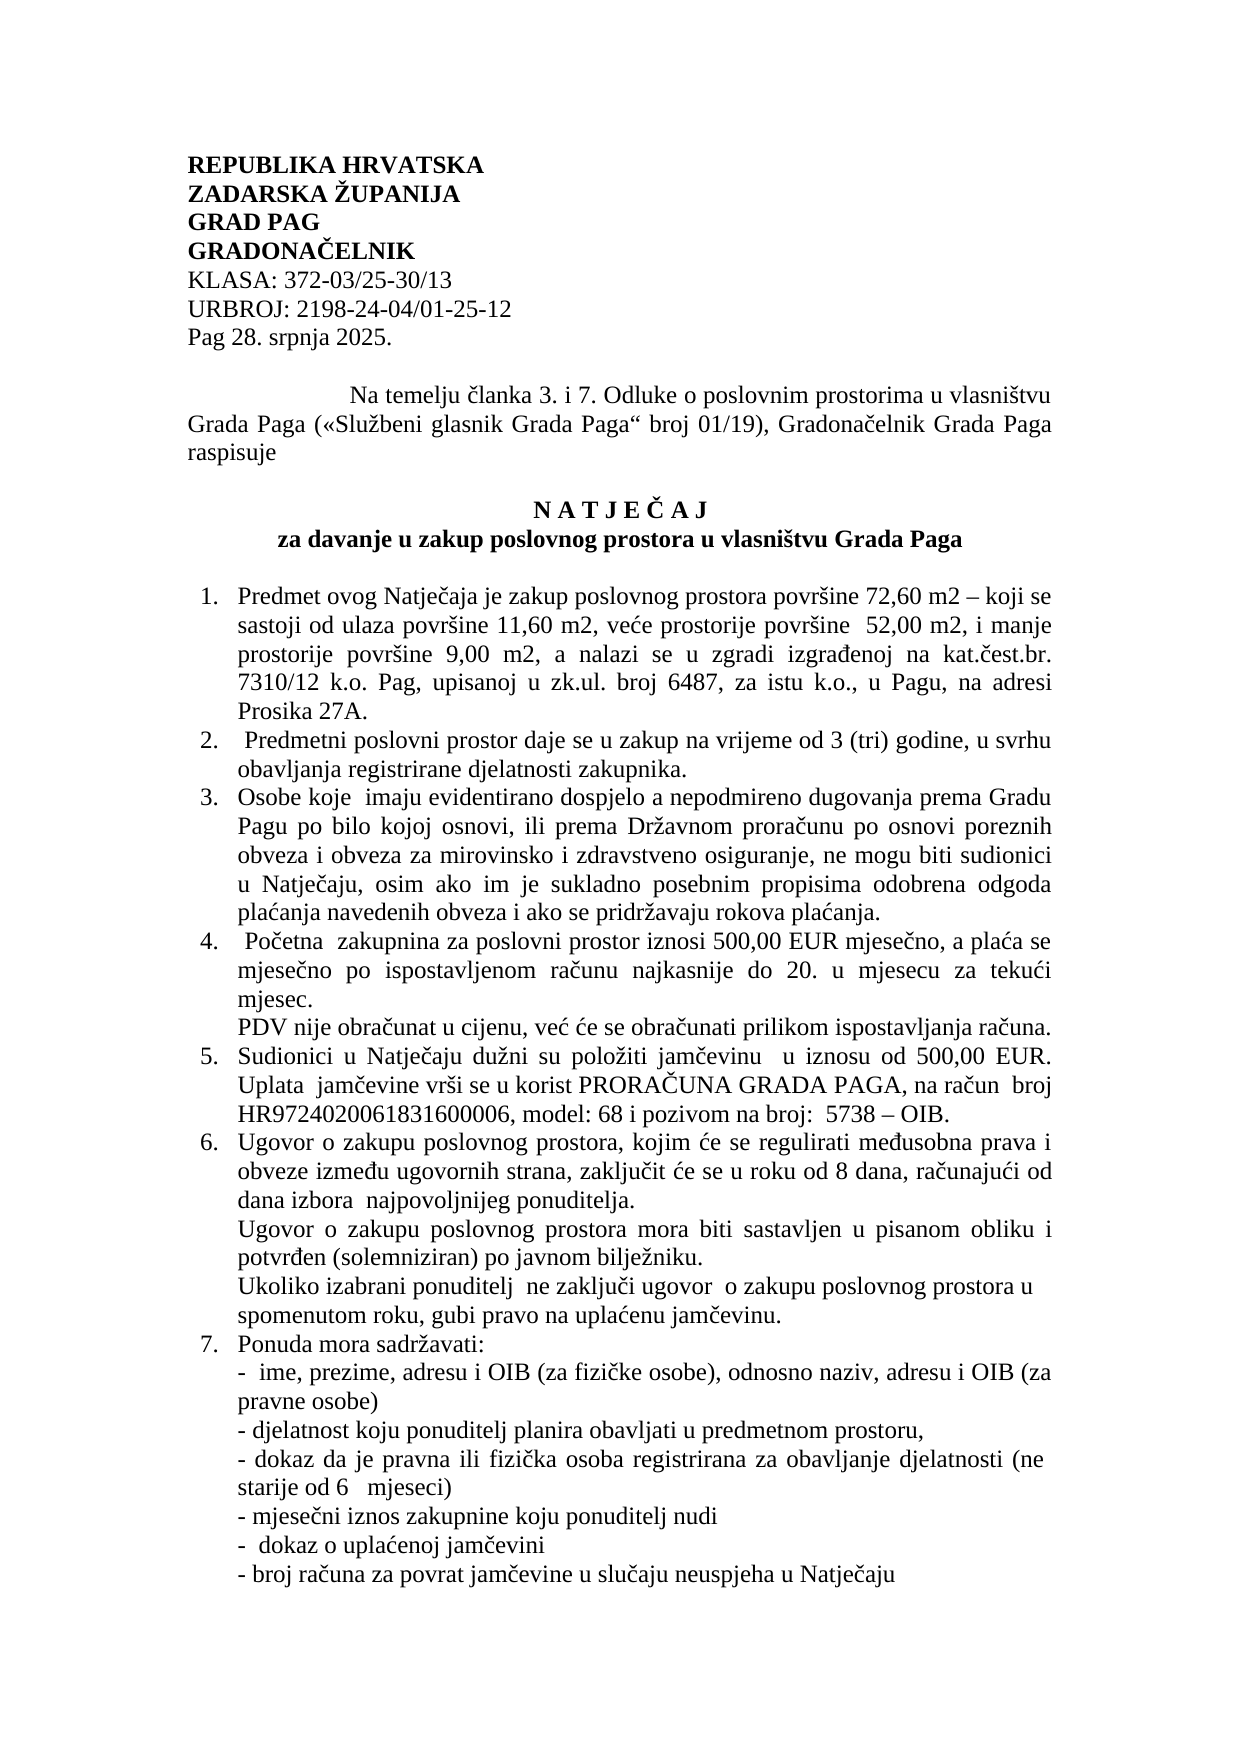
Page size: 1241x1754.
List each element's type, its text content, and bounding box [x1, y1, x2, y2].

list Ugovor o zakupu poslovnog prostora, kojim će se regulirati međusobna prava i obveze između ugovornih strana, zaključit će se u roku od 8 dana, računajući od dana izbora najpovoljnijeg ponuditelja. [200, 1127, 1053, 1214]
text - djelatnost koju ponuditelj planira obavljati u predmetnom prostoru, [237, 1415, 1053, 1444]
text Pag 28. srpnja 2025. [187, 322, 1053, 351]
text Ugovor o zakupu poslovnog prostora mora biti sastavljen u pisanom obliku i potvrđen (solemniziran) po javnom bilježniku. [237, 1214, 1053, 1271]
text Na temelju članka 3. i 7. Odluke o poslovnim prostorima u vlasništvu Grada Paga («Službeni glasnik Grada Paga“ broj 01/19), Gradonačelnik Grada Paga raspisuje [187, 380, 1053, 466]
text KLASA: 372-03/25-30/13 [187, 265, 1053, 294]
list Predmetni poslovni prostor daje se u zakup na vrijeme od 3 (tri) godine, u svrhu obavljanja registrirane djelatnosti zakupnika. [200, 725, 1053, 782]
text za davanje u zakup poslovnog prostora u vlasništvu Grada Paga [187, 524, 1053, 552]
text - dokaz o uplaćenoj jamčevini [237, 1530, 1053, 1559]
text PDV nije obračunat u cijenu, već će se obračunati prilikom ispostavljanja računa. [237, 1012, 1053, 1041]
text URBROJ: 2198-24-04/01-25-12 [187, 294, 1053, 322]
list Osobe koje imaju evidentirano dospjelo a nepodmireno dugovanja prema Gradu Pagu po bilo kojoj osnovi, ili prema Državnom proračunu po osnovi poreznih obveza i obveza za mirovinsko i zdravstveno osiguranje, ne mogu biti sudionici u Natječaju, osim ako im je sukladno posebnim propisima odobrena odgoda plaćanja navedenih obveza i ako se pridržavaju rokova plaćanja. [200, 782, 1053, 926]
list Predmet ovog Natječaja je zakup poslovnog prostora površine 72,60 m2 – koji se sastoji od ulaza površine 11,60 m2, veće prostorije površine 52,00 m2, i manje prostorije površine 9,00 m2, a nalazi se u zgradi izgrađenoj na kat.čest.br. 7310/12 k.o. Pag, upisanoj u zk.ul. broj 6487, za istu k.o., u Pagu, na adresi Prosika 27A. [200, 581, 1053, 725]
text spomenutom roku, gubi pravo na uplaćenu jamčevinu. [237, 1300, 1053, 1329]
list Sudionici u Natječaju dužni su položiti jamčevinu u iznosu od 500,00 EUR. Uplata jamčevine vrši se u korist PRORAČUNA GRADA PAGA, na račun broj HR9724020061831600006, model: 68 i pozivom na broj: 5738 – OIB. [200, 1041, 1053, 1127]
text - ime, prezime, adresu i OIB (za fizičke osobe), odnosno naziv, adresu i OIB (za pravne osobe) [237, 1357, 1053, 1415]
text GRAD PAG [187, 207, 1053, 236]
text ZADARSKA ŽUPANIJA [187, 179, 1053, 207]
text - mjesečni iznos zakupnine koju ponuditelj nudi [237, 1501, 1053, 1530]
text - broj računa za povrat jamčevine u slučaju neuspjeha u Natječaju [237, 1559, 1053, 1587]
text GRADONAČELNIK [187, 236, 1053, 265]
text REPUBLIKA HRVATSKA [187, 150, 1053, 179]
list Ponuda mora sadržavati: [200, 1329, 1053, 1357]
text N A T J E Č A J [187, 495, 1053, 524]
text Ukoliko izabrani ponuditelj ne zaključi ugovor o zakupu poslovnog prostora u [237, 1271, 1053, 1300]
text - dokaz da je pravna ili fizička osoba registrirana za obavljanje djelatnosti (ne starije od 6 mjeseci) [237, 1444, 1045, 1501]
list Početna zakupnina za poslovni prostor iznosi 500,00 EUR mjesečno, a plaća se mjesečno po ispostavljenom računu najkasnije do 20. u mjesecu za tekući mjesec. [200, 926, 1053, 1012]
